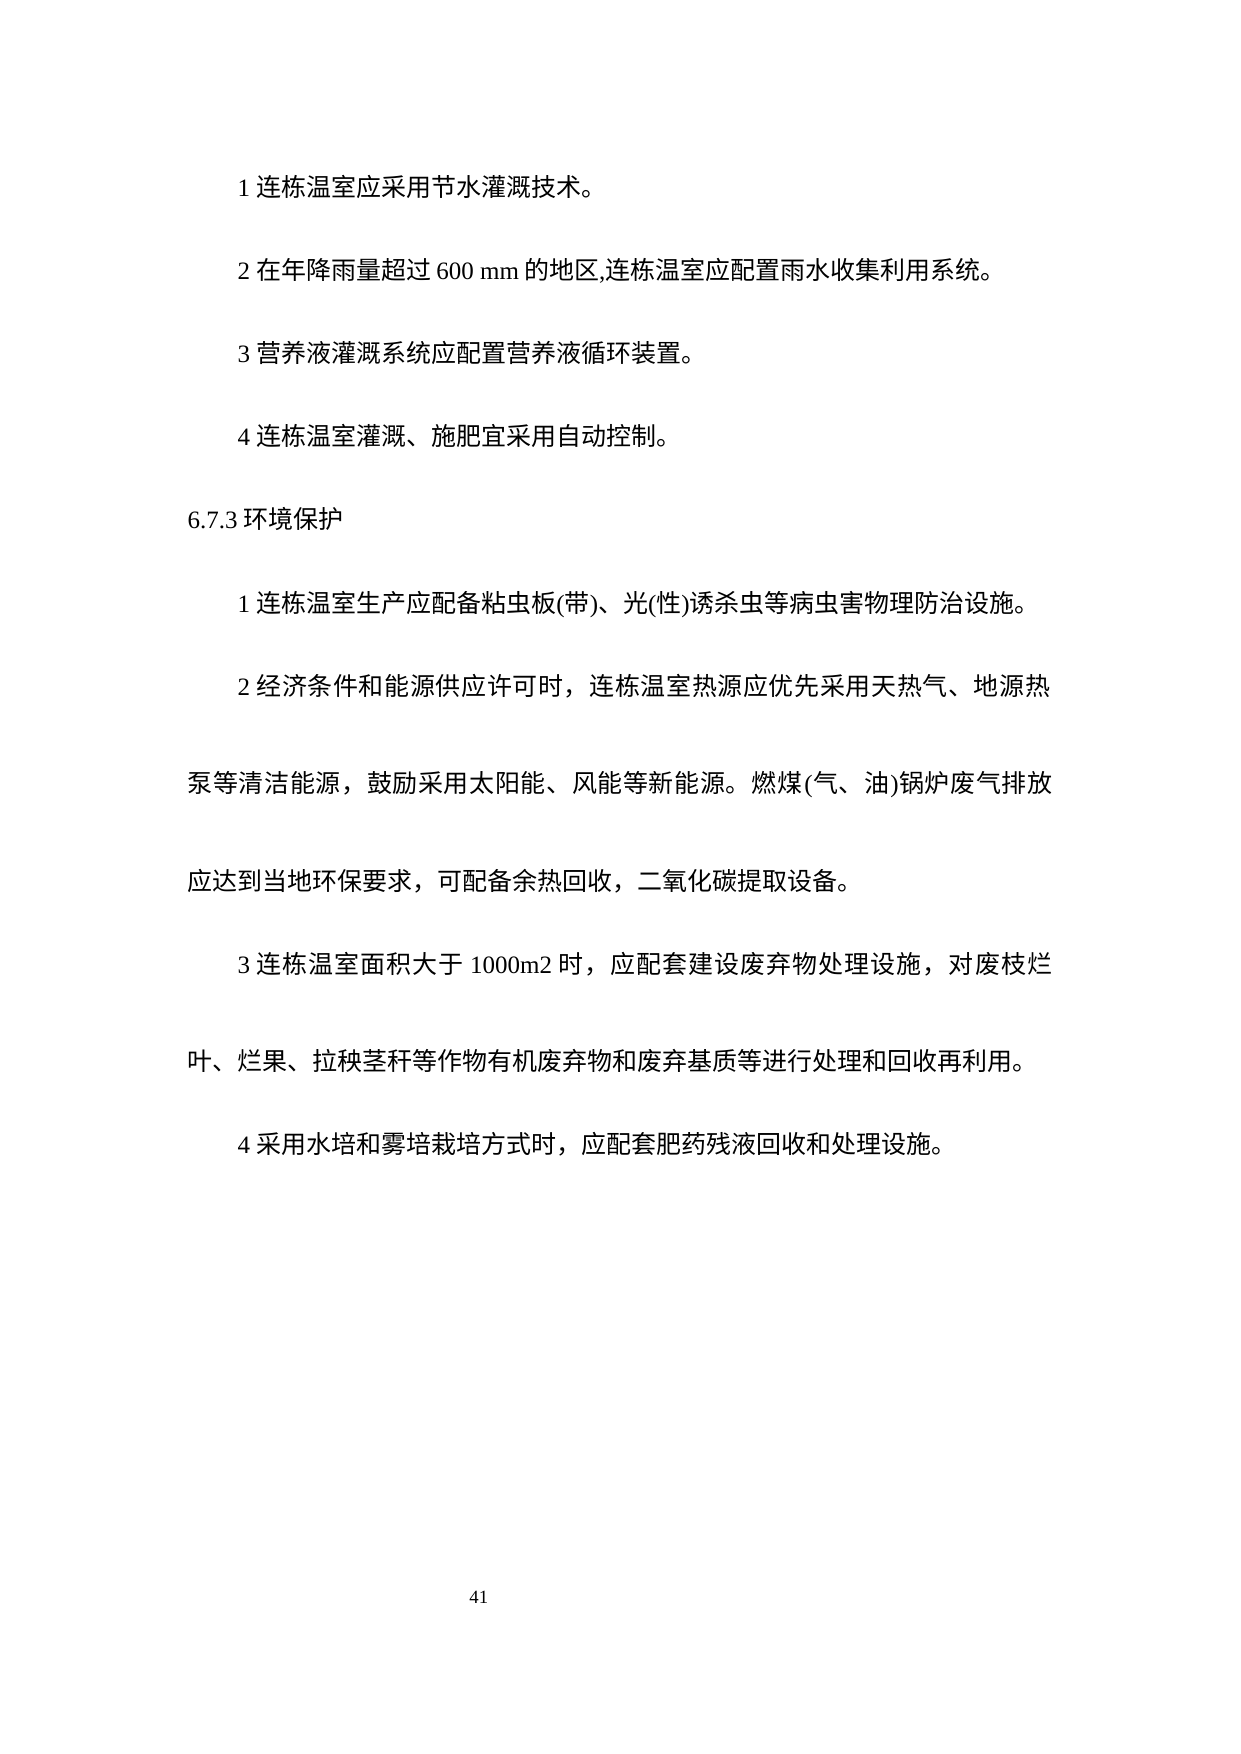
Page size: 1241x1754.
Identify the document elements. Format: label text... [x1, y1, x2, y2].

list 采用水培和雾培栽培方式时，应配套肥药残液回收和处理设施。 [187, 1111, 1053, 1176]
list 连栋温室面积大于1000m2时，应配套建设废弃物处理设施，对废枝烂叶、烂果、拉秧茎秆等作物有机废弃物和废弃基质等进行处理和回收再利用。 [187, 930, 1053, 1092]
subtitle 环境保护 [187, 486, 1053, 551]
list 在年降雨量超过600 mm的地区,连栋温室应配置雨水收集利用系统。 [187, 236, 1053, 301]
list 经济条件和能源供应许可时，连栋温室热源应优先采用天热气、地源热泵等清洁能源，鼓励采用太阳能、风能等新能源。燃煤(气、油)锅炉废气排放应达到当地环保要求，可配备余热回收，二氧化碳提取设备。 [187, 652, 1053, 912]
list 连栋温室应采用节水灌溉技术。 [187, 153, 1053, 218]
list 营养液灌溉系统应配置营养液循环装置。 [187, 319, 1053, 384]
list 连栋温室生产应配备粘虫板(带)、光(性)诱杀虫等病虫害物理防治设施。 [187, 569, 1053, 634]
list 连栋温室灌溉、施肥宜采用自动控制。 [187, 402, 1053, 467]
